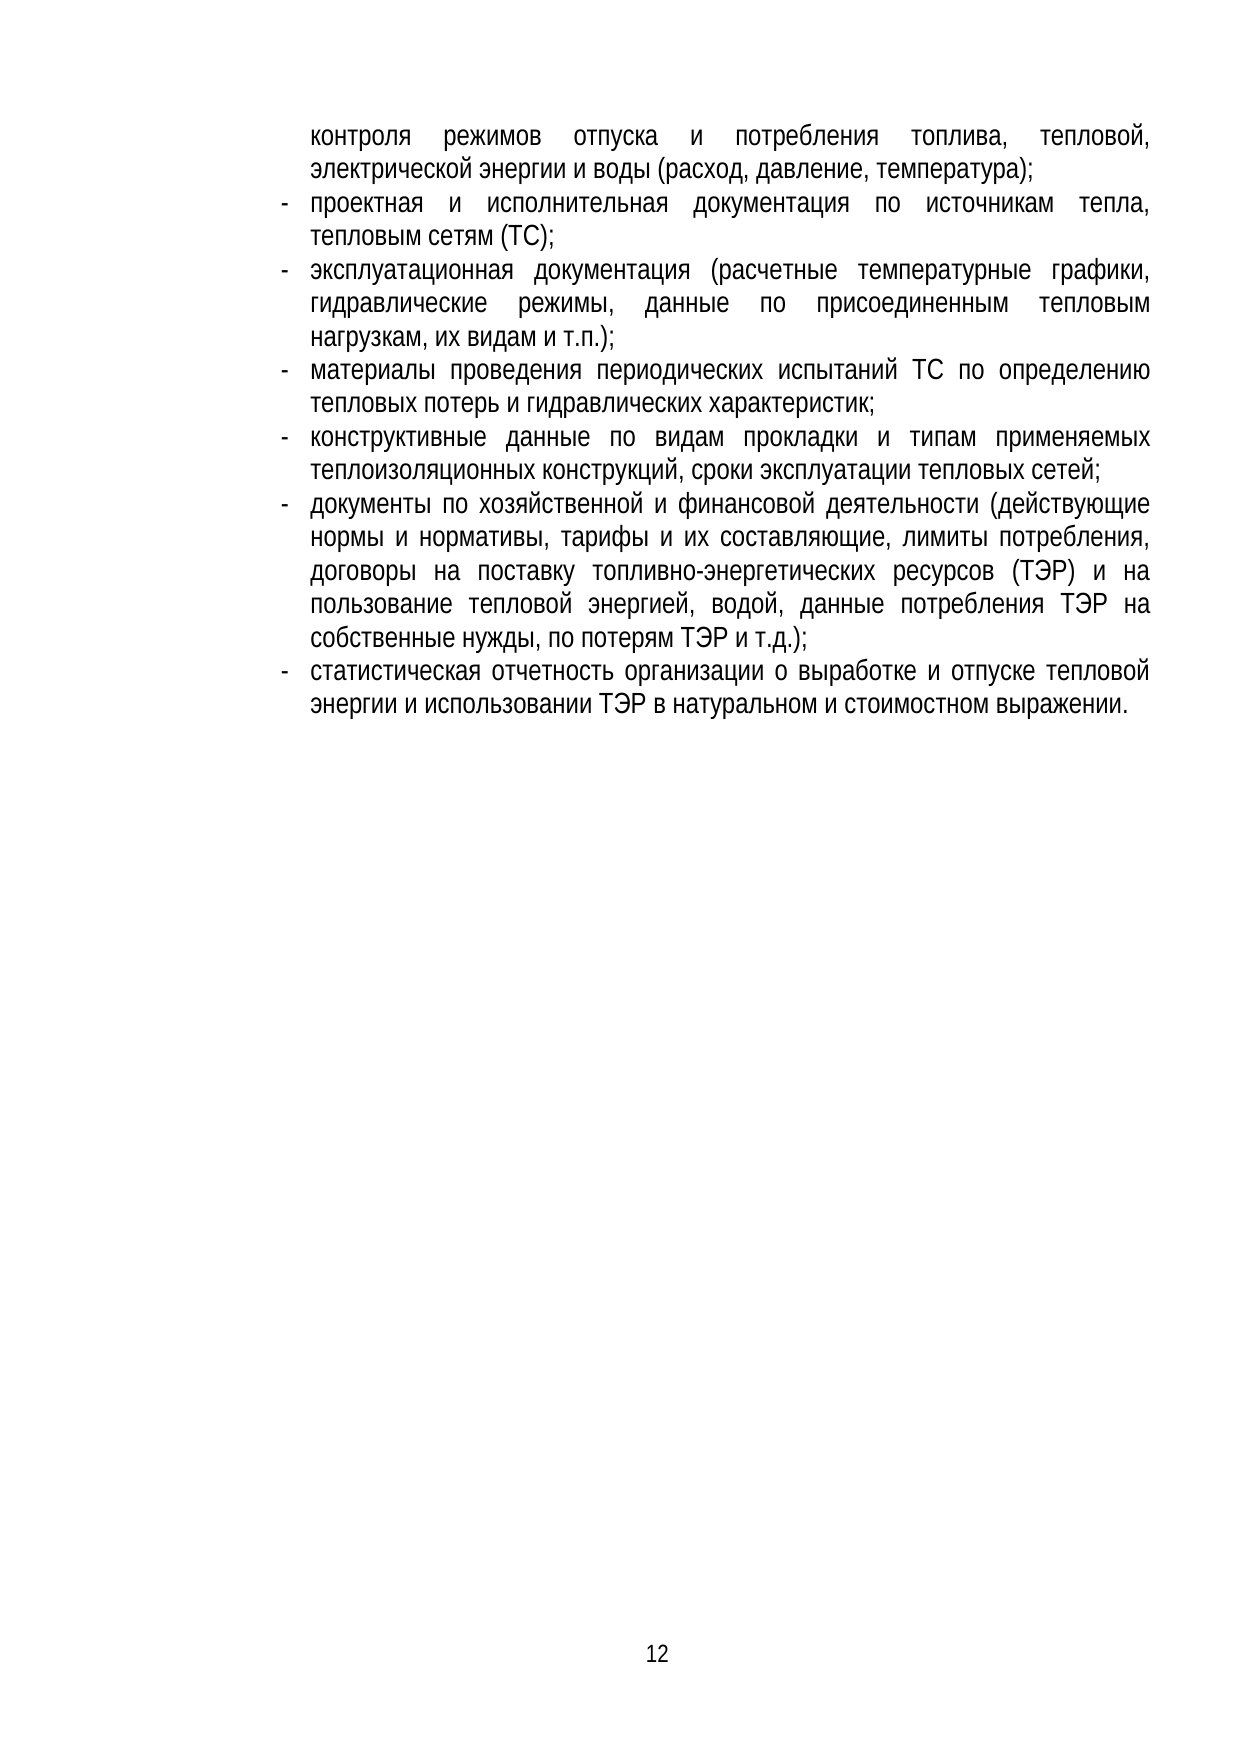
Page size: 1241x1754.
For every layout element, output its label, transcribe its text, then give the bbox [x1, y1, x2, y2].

text материалы проведения периодических испытаний ТС по определению тепловых потерь и гидравлических характеристик; [281, 352, 1152, 419]
text проектная и исполнительная документация по источникам тепла, тепловым сетям (ТС); [281, 185, 1152, 252]
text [281, 118, 1152, 185]
text статистическая отчетность организации о выработке и отпуске тепловой энергии и использовании ТЭР в натуральном и стоимостном выражении. [281, 653, 1152, 720]
text эксплуатационная документация (расчетные температурные графики, гидравлические режимы, данные по присоединенным тепловым нагрузкам, их видам и т.п.); [281, 252, 1152, 352]
text конструктивные данные по видам прокладки и типам применяемых теплоизоляционных конструкций, сроки эксплуатации тепловых сетей; [281, 419, 1152, 486]
text документы по хозяйственной и финансовой деятельности (действующие нормы и нормативы, тарифы и их составляющие, лимиты потребления, договоры на поставку топливно-энергетических ресурсов (ТЭР) и на пользование тепловой энергией, водой, данные потребления ТЭР на собственные нужды, по потерям ТЭР и т.д.); [281, 486, 1152, 653]
